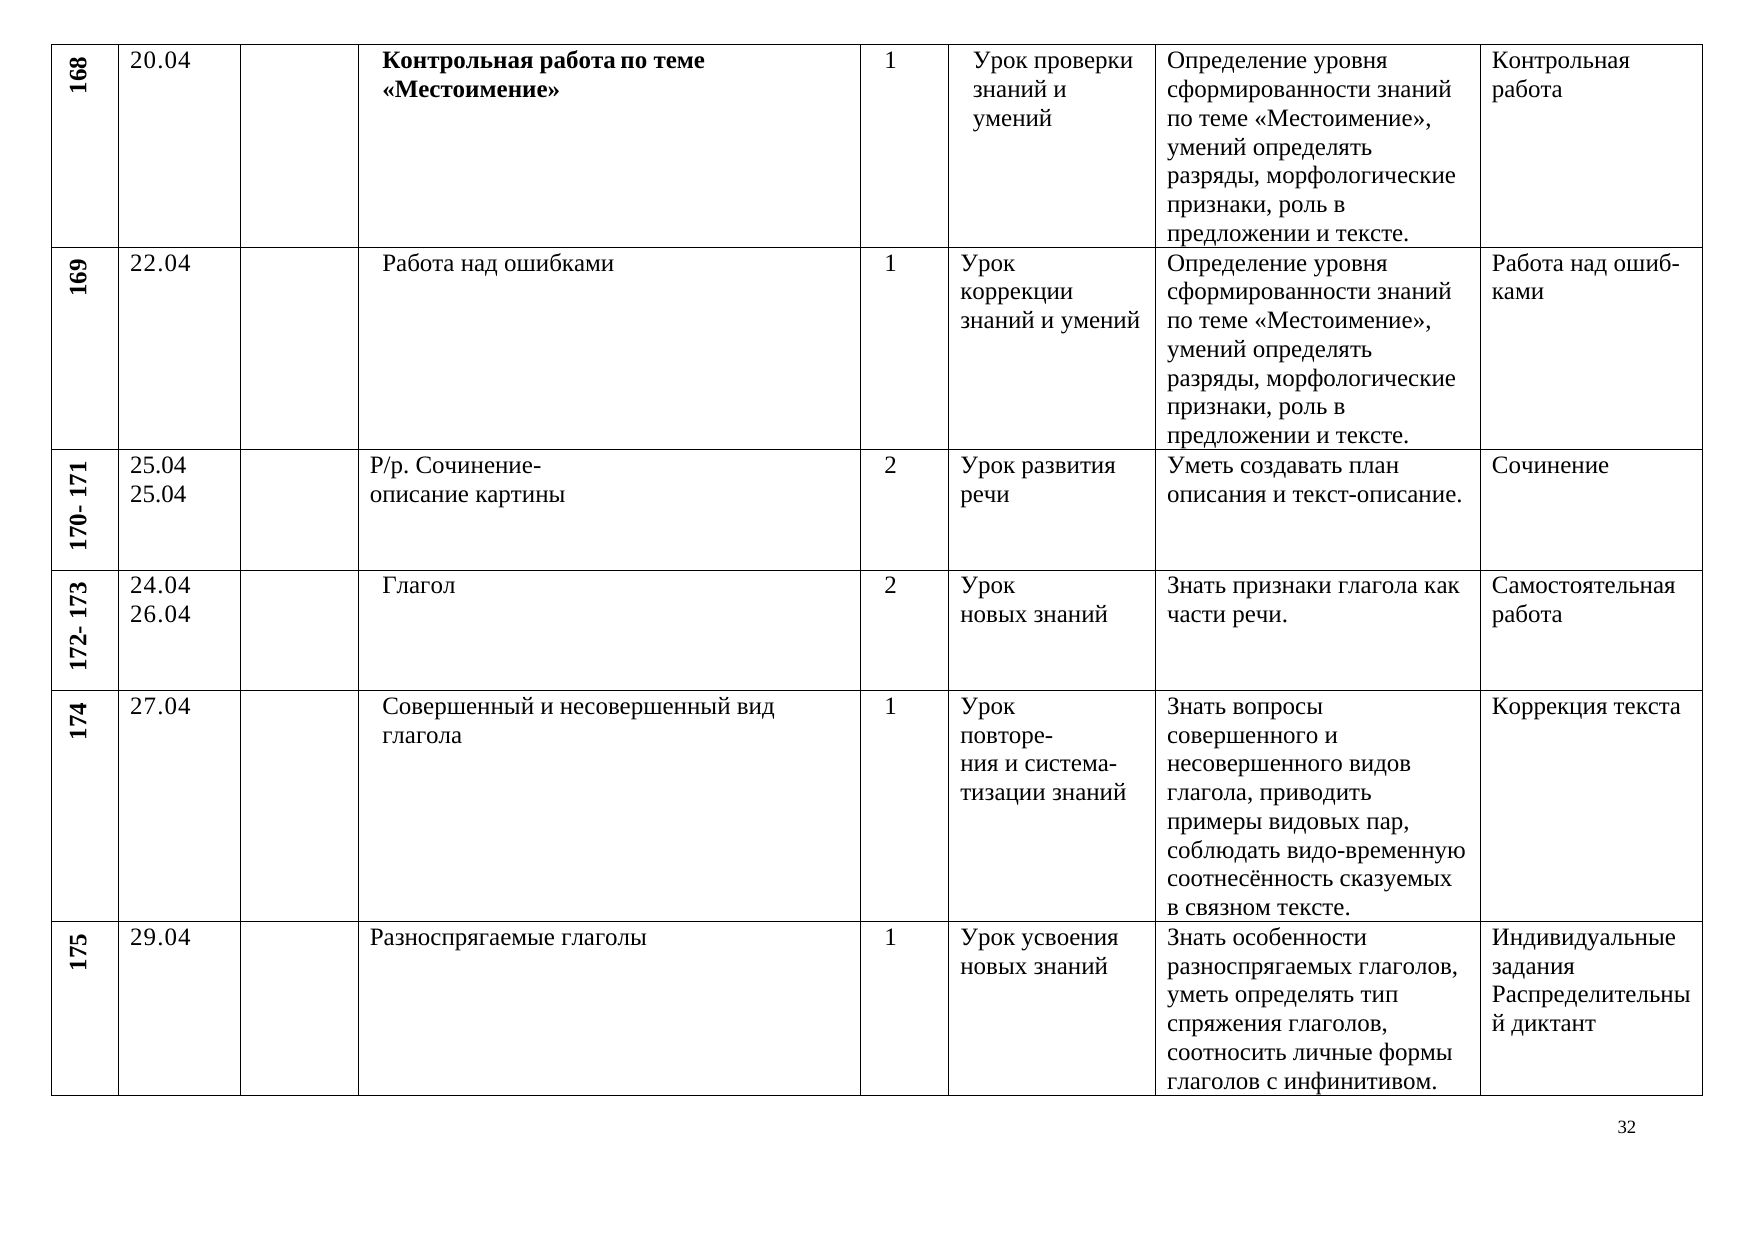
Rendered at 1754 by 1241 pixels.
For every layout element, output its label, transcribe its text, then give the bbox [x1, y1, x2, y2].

table_cell 169 [52, 248, 118, 449]
table_cell Урок проверки знаний и умений [949, 45, 1155, 247]
table_cell Сочинение [1481, 450, 1702, 569]
table_cell 1 [861, 45, 948, 247]
table_cell Контрольная работа по теме «Местоимение» [359, 45, 860, 247]
table_cell 170- 171 [52, 450, 118, 569]
table_cell 174 [52, 691, 118, 921]
table_cell [241, 248, 358, 449]
table_cell 29.04 [119, 922, 240, 1094]
table_cell Р/р. Сочинение- описание картины [359, 450, 860, 569]
table_cell Работа над ошибками [359, 248, 860, 449]
table_cell 168 [52, 45, 118, 247]
table_cell 22.04 [119, 248, 240, 449]
table_cell 175 [52, 922, 118, 1094]
table_cell Совершенный и несовершенный вид глагола [359, 691, 860, 921]
table_cell Самостоятельная работа [1481, 571, 1702, 690]
table_cell [241, 450, 358, 569]
table_cell 2 [861, 450, 948, 569]
table_cell Индивидуальные задания Распределительный диктант [1481, 922, 1702, 1094]
table_cell 1 [861, 922, 948, 1094]
table_cell Урок повторе- ния и система- тизации знаний [949, 691, 1155, 921]
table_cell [949, 922, 1155, 1094]
table_cell Знать признаки глагола как части речи. [1156, 571, 1480, 690]
table_cell Урок новых знаний [949, 571, 1155, 690]
table_cell Знать вопросы совершенного и несовершенного видов глагола, приводить примеры видовых пар, соблюдать видо-временную соотнесённость сказуемых в связном тексте. [1156, 691, 1480, 921]
table_cell Определение уровня сформированности знаний по теме «Местоимение», умений определять разряды, морфологические признаки, роль в предложении и тексте. [1156, 248, 1480, 449]
table_cell 27.04 [119, 691, 240, 921]
table_cell Урок коррекции знаний и умений [949, 248, 1155, 449]
table_cell 172- 173 [52, 571, 118, 690]
table_cell Работа над ошиб- ками [1481, 248, 1702, 449]
table_cell Знать особенности разноспрягаемых глаголов, уметь определять тип спряжения глаголов, соотносить личные формы глаголов с инфинитивом. [1156, 922, 1480, 1094]
table_cell 24.04 26.04 [119, 571, 240, 690]
table_cell [241, 45, 358, 247]
table_cell 1 [861, 691, 948, 921]
table_cell 1 [861, 248, 948, 449]
table_cell 20.04 [119, 45, 240, 247]
table_cell 2 [861, 571, 948, 690]
table_cell Уметь создавать план описания и текст-описание. [1156, 450, 1480, 569]
table_cell 25.04 25.04 [119, 450, 240, 569]
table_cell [1156, 45, 1480, 247]
table_cell [241, 691, 358, 921]
table_cell Урок развития речи [949, 450, 1155, 569]
table_cell Контрольная работа [1481, 45, 1702, 247]
table_cell Глагол [359, 571, 860, 690]
table_cell Разноспрягаемые глаголы [359, 922, 860, 1094]
table_cell Коррекция текста [1481, 691, 1702, 921]
table_cell [241, 571, 358, 690]
table_cell [241, 922, 358, 1094]
